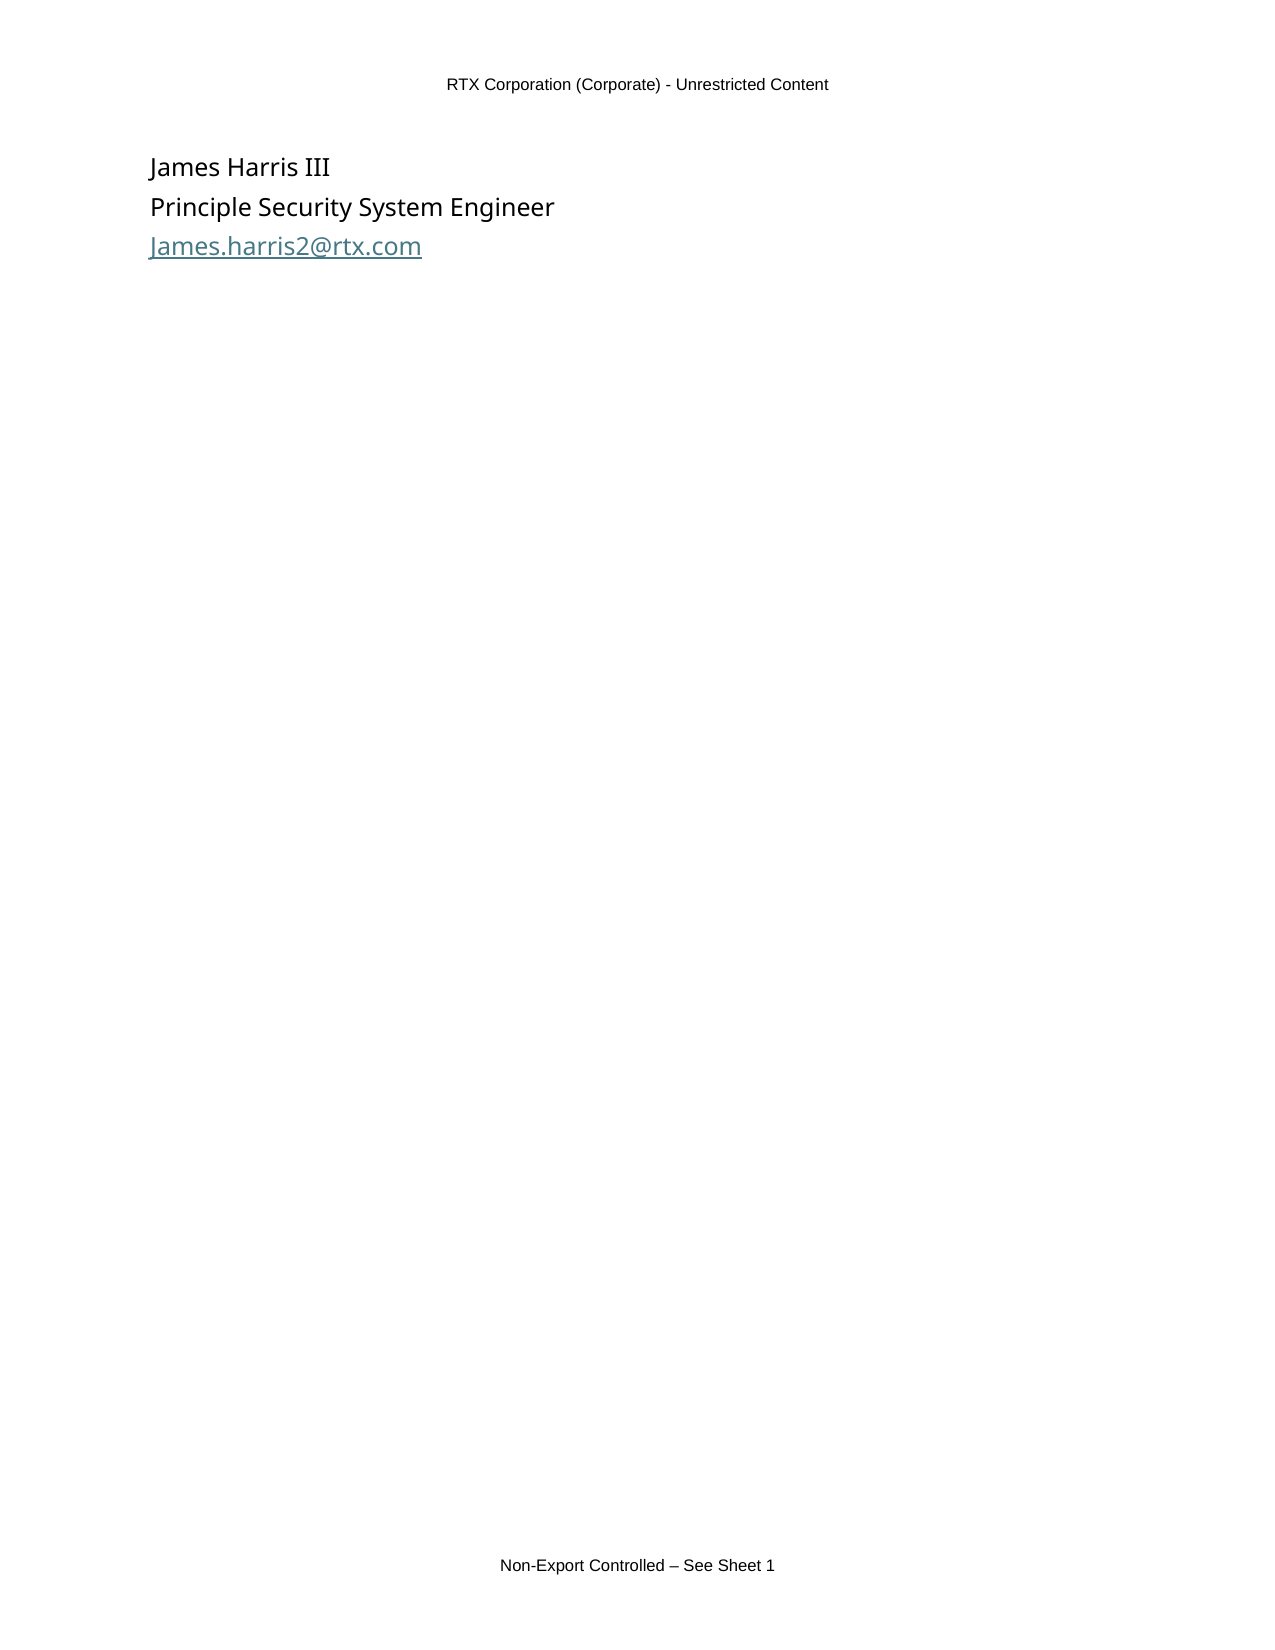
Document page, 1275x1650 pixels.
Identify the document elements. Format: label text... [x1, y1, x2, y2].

text James.harris2@rtx.com [150, 228, 1125, 262]
text James Harris III [150, 150, 1125, 184]
text Principle Security System Engineer [150, 189, 1125, 223]
